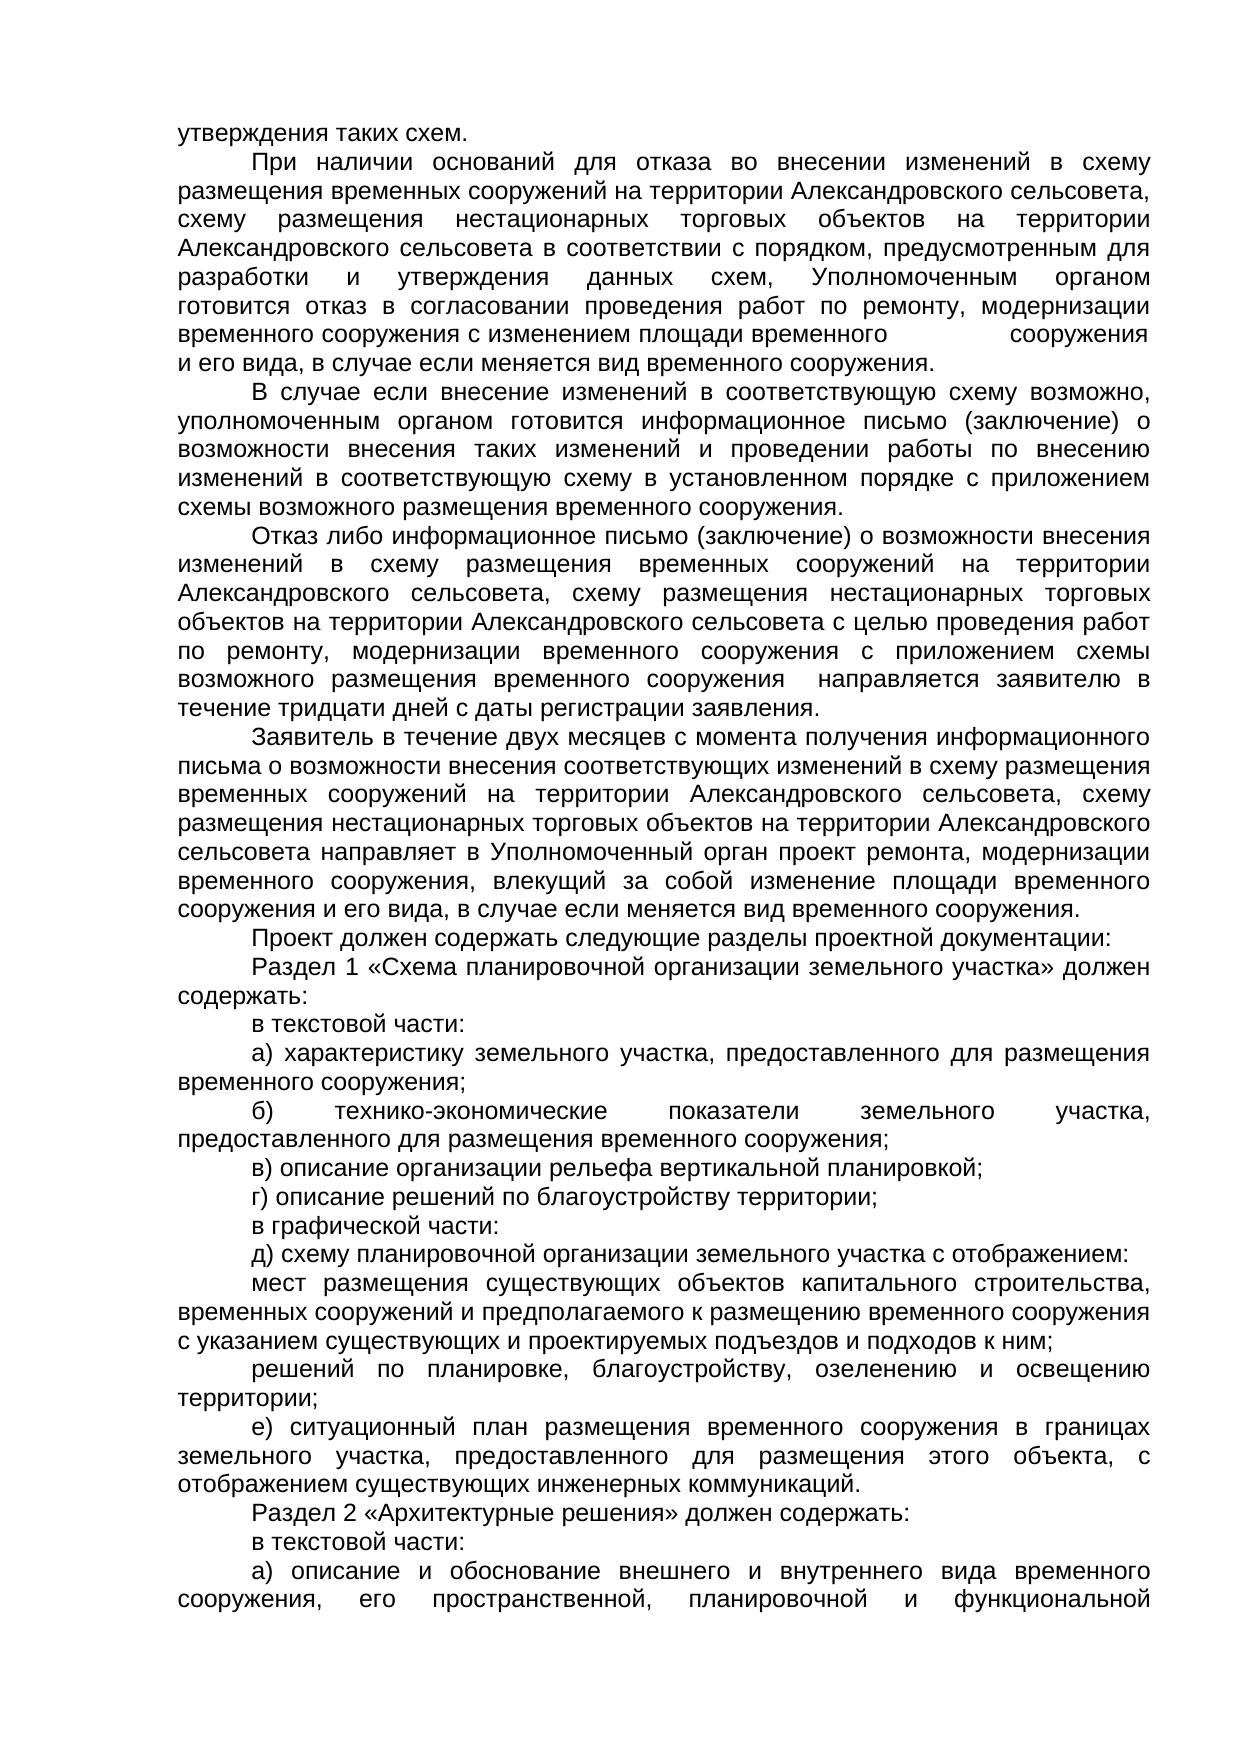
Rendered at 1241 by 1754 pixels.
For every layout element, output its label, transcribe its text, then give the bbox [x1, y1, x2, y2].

text В случае если внесение изменений в соответствующую схему возможно, уполномоченным органом готовится информационное письмо (заключение) о возможности внесения таких изменений и проведении работы по внесению изменений в соответствующую схему в установленном порядке с приложением схемы возможного размещения временного сооружения. [177, 377, 1152, 521]
text д) схему планировочной организации земельного участка с отображением: [177, 1239, 1152, 1268]
text мест размещения существующих объектов капитального строительства, временных сооружений и предполагаемого к размещению временного сооружения с указанием существующих и проектируемых подъездов и подходов к ним; [177, 1268, 1152, 1354]
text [177, 118, 1152, 147]
text в текстовой части: [177, 1009, 1152, 1038]
text г) описание решений по благоустройству территории; [177, 1182, 1152, 1211]
text а) характеристику земельного участка, предоставленного для размещения временного сооружения; [177, 1038, 1152, 1096]
text б) технико-экономические показатели земельного участка, предоставленного для размещения временного сооружения; [177, 1096, 1152, 1153]
text в текстовой части: [177, 1527, 1152, 1556]
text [177, 1556, 1152, 1613]
text Отказ либо информационное письмо (заключение) о возможности внесения изменений в схему размещения временных сооружений на территории Александровского сельсовета, схему размещения нестационарных торговых объектов на территории Александровского сельсовета с целью проведения работ по ремонту, модернизации временного сооружения с приложением схемы возможного размещения временного сооружения направляется заявителю в течение тридцати дней с даты регистрации заявления. [177, 521, 1152, 722]
text в графической части: [177, 1211, 1152, 1239]
text Проект должен содержать следующие разделы проектной документации: [177, 923, 1152, 952]
text При наличии оснований для отказа во внесении изменений в схему размещения временных сооружений на территории Александровского сельсовета, схему размещения нестационарных торговых объектов на территории Александровского сельсовета в соответствии с порядком, предусмотренным для разработки и утверждения данных схем, Уполномоченным органом готовится отказ в согласовании проведения работ по ремонту, модернизации временного сооружения с изменением площади временного сооружения и его вида, в случае если меняется вид временного сооружения. [177, 147, 1152, 377]
text е) ситуационный план размещения временного сооружения в границах земельного участка, предоставленного для размещения этого объекта, с отображением существующих инженерных коммуникаций. [177, 1412, 1152, 1498]
text в) описание организации рельефа вертикальной планировкой; [177, 1153, 1152, 1182]
text Раздел 2 «Архитектурные решения» должен содержать: [177, 1498, 1152, 1527]
text Раздел 1 «Схема планировочной организации земельного участка» должен содержать: [177, 952, 1152, 1009]
text решений по планировке, благоустройству, озеленению и освещению территории; [177, 1354, 1152, 1412]
text Заявитель в течение двух месяцев с момента получения информационного письма о возможности внесения соответствующих изменений в схему размещения временных сооружений на территории Александровского сельсовета, схему размещения нестационарных торговых объектов на территории Александровского сельсовета направляет в Уполномоченный орган проект ремонта, модернизации временного сооружения, влекущий за собой изменение площади временного сооружения и его вида, в случае если меняется вид временного сооружения. [177, 722, 1152, 923]
